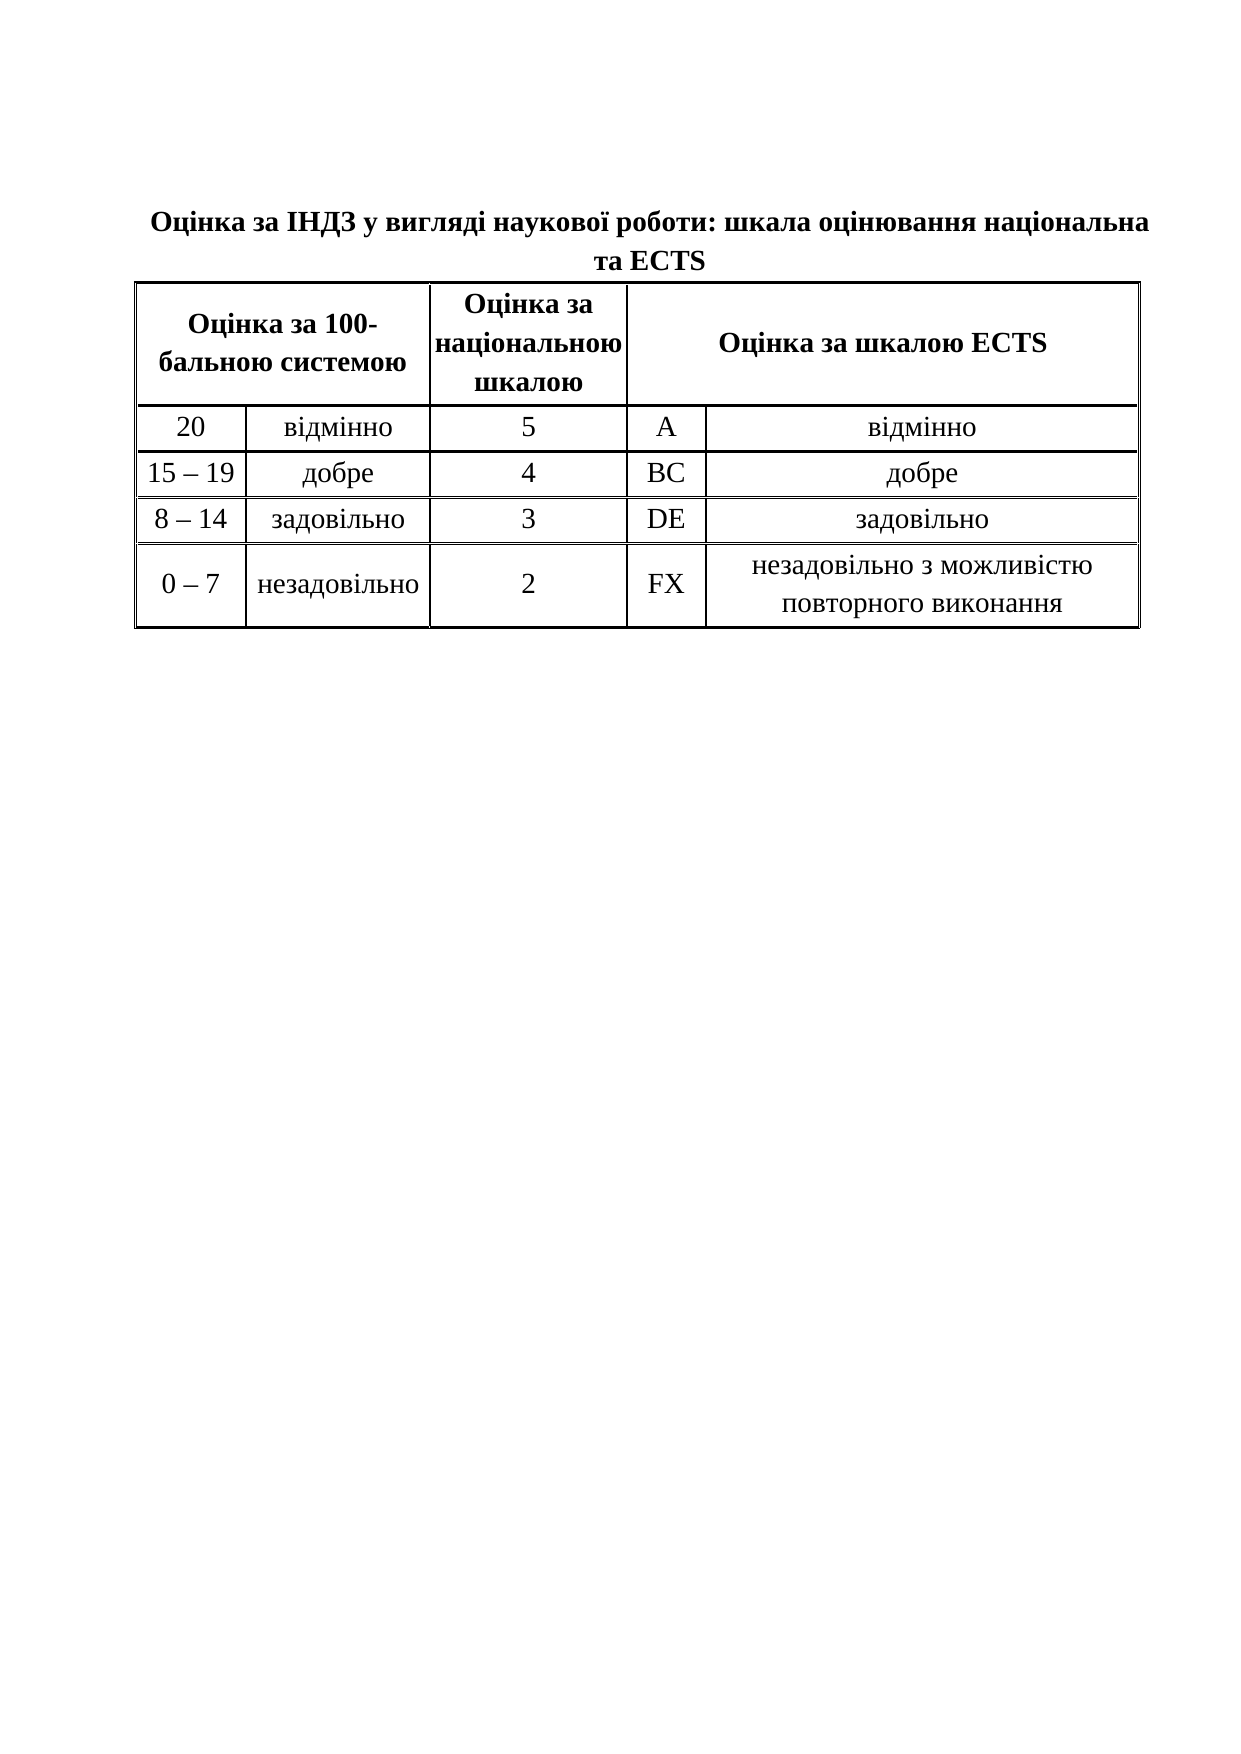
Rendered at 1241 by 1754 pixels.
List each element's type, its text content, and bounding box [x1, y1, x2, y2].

table_cell 0 – 7 [137, 545, 245, 626]
table_cell FX [628, 545, 705, 626]
table_header Оцінка за 100-бальною системою [137, 284, 430, 404]
table_cell 2 [431, 545, 626, 626]
table_cell 3 [431, 499, 626, 542]
table_cell незадовільно [247, 545, 429, 626]
table_cell добре [247, 453, 429, 496]
table_cell задовільно [707, 496, 1138, 542]
table_cell DЕ [628, 499, 705, 542]
table_cell BС [628, 453, 705, 496]
table_cell 8 – 14 [137, 499, 245, 542]
table_header Оцінка за національною шкалою [430, 284, 627, 404]
table_cell 4 [431, 453, 626, 496]
table_cell відмінно [247, 407, 429, 450]
table_cell відмінно [707, 404, 1138, 450]
table_cell добре [707, 450, 1138, 496]
table_cell 15 – 19 [137, 453, 245, 496]
table_cell 5 [431, 407, 626, 450]
table_cell A [628, 407, 705, 450]
table_header Оцінка за шкалою ECTS [627, 284, 1138, 404]
table_cell незадовільно з можливістю повторного виконання [707, 542, 1138, 626]
table_cell 20 [137, 407, 245, 450]
text Оцінка за ІНДЗ у вигляді наукової роботи: шкала оцінювання національна та ECTS [148, 204, 1152, 276]
table_cell задовільно [247, 499, 429, 542]
